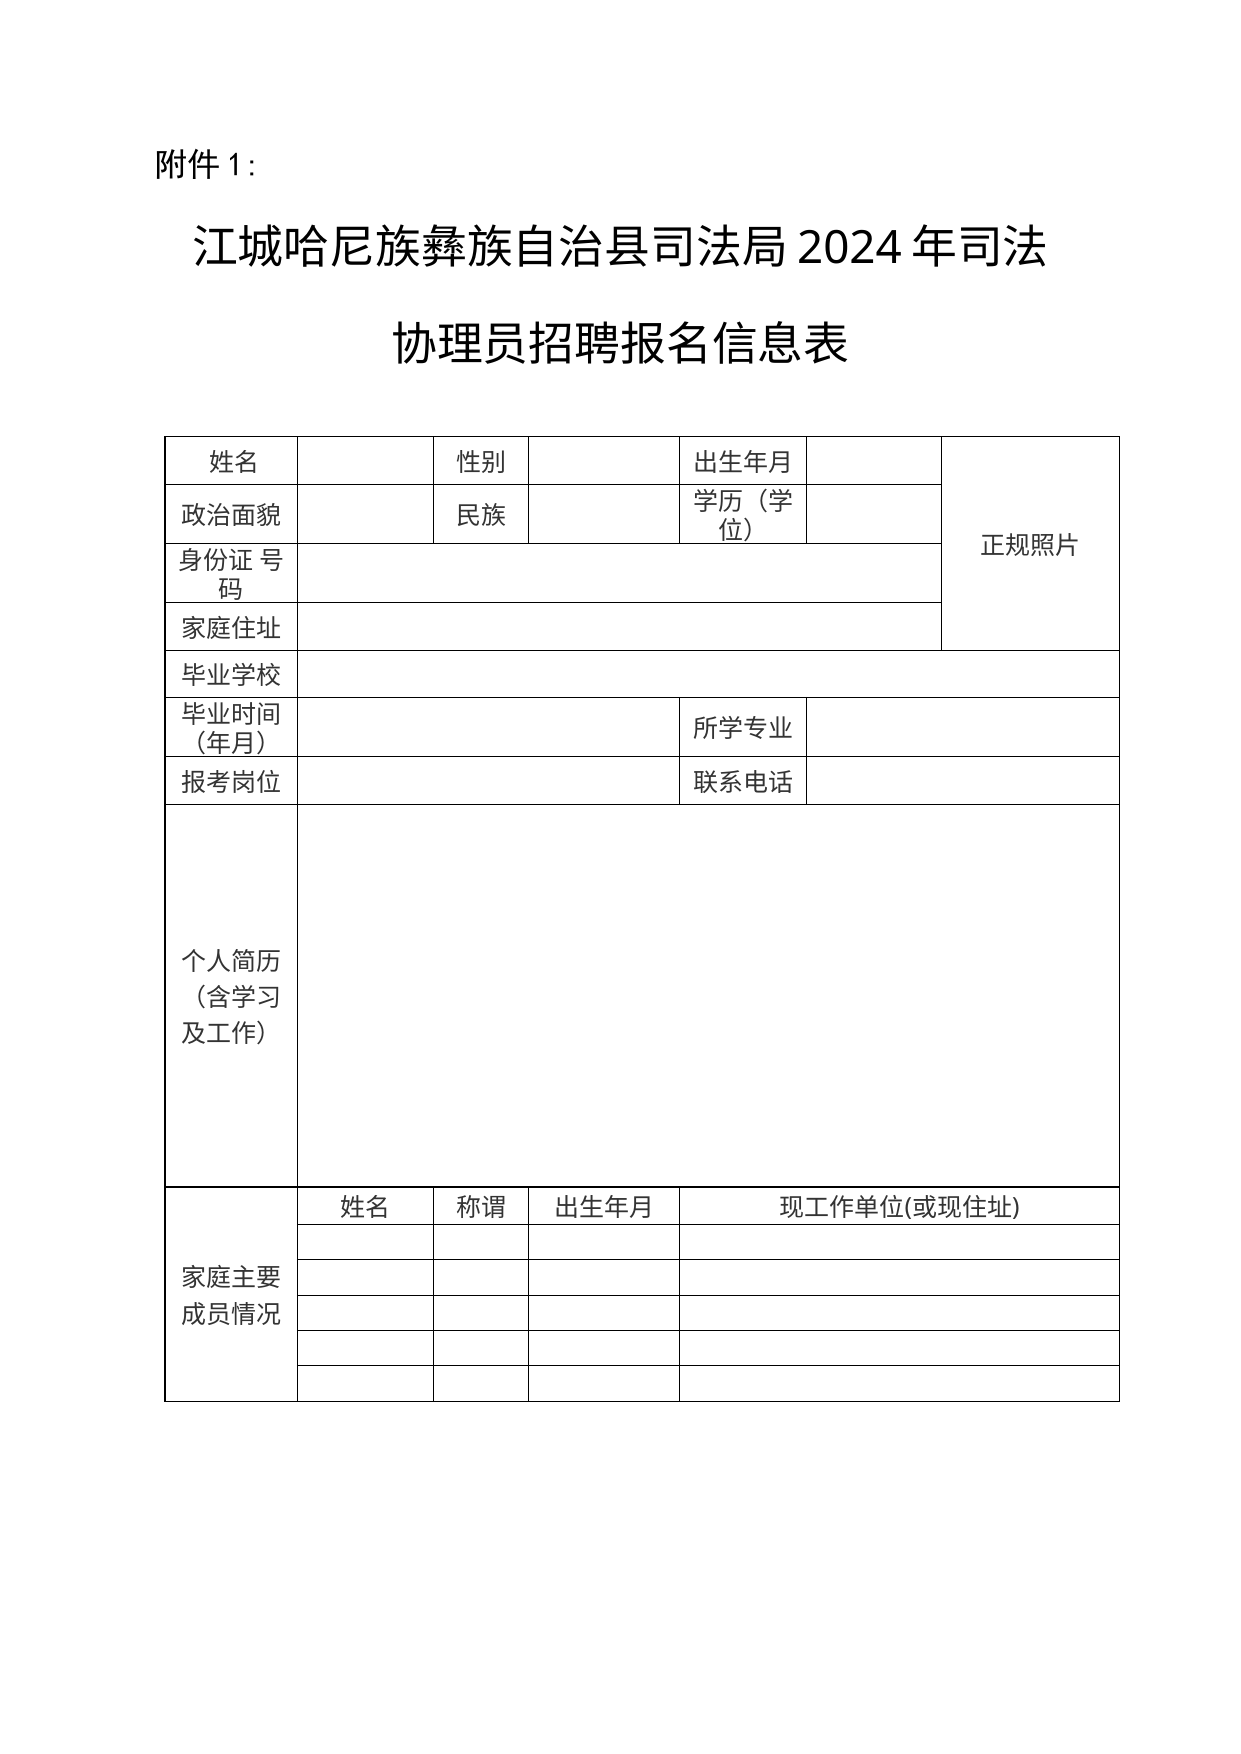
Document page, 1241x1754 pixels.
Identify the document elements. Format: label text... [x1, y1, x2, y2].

table_cell 学历（学位） [680, 485, 806, 543]
table_cell [298, 1296, 433, 1330]
table_cell [529, 1260, 679, 1294]
table_cell [298, 805, 1119, 1186]
table_cell [680, 1296, 1119, 1330]
table_cell [680, 1331, 1119, 1365]
table_cell [529, 1225, 679, 1259]
table_cell [298, 603, 941, 649]
table_cell 家庭主要 成员情况 [166, 1188, 297, 1401]
text 附件1: [153, 129, 1087, 194]
table_cell [434, 1331, 528, 1365]
table_cell [298, 698, 679, 756]
table_cell 姓名 [298, 1188, 433, 1224]
table_header 出生年月 [680, 437, 806, 483]
table_cell [807, 698, 1119, 756]
table_cell [434, 1260, 528, 1294]
table_cell [298, 1366, 433, 1401]
table_cell 报考岗位 [166, 757, 297, 803]
table_cell 所学专业 [680, 698, 806, 756]
table_header [529, 437, 679, 483]
table_cell [529, 1296, 679, 1330]
table_cell [529, 485, 679, 543]
table_header 正规照片 [942, 437, 1119, 649]
table_cell [807, 757, 1119, 803]
table_cell [298, 1331, 433, 1365]
table_cell 现工作单位(或现住址) [680, 1188, 1119, 1224]
table_cell [434, 1366, 528, 1401]
table_cell [298, 485, 433, 543]
table_cell [680, 1366, 1119, 1401]
table_cell 毕业学校 [166, 651, 297, 697]
table_cell 毕业时间（年月） [166, 698, 297, 756]
table_cell 出生年月 [529, 1188, 679, 1224]
table_cell 称谓 [434, 1188, 528, 1224]
table_header [807, 437, 941, 483]
table_cell [298, 651, 1119, 697]
table_cell [807, 485, 941, 543]
table_cell [680, 1225, 1119, 1259]
table_cell 家庭住址 [166, 603, 297, 649]
table_cell [298, 544, 941, 602]
table_cell 政治面貌 [166, 485, 297, 543]
table_cell [529, 1366, 679, 1401]
text 协理员招聘报名信息表 [153, 292, 1087, 389]
table_header 姓名 [166, 437, 297, 483]
table_cell 身份证 号码 [166, 544, 297, 602]
table_cell 民族 [434, 485, 528, 543]
table_header [298, 437, 433, 483]
table_cell [434, 1296, 528, 1330]
table_cell [298, 1260, 433, 1294]
text 江城哈尼族彝族自治县司法局2024年司法 [153, 194, 1087, 292]
table_cell [298, 1225, 433, 1259]
table_cell 个人简历（含学习 及工作） [166, 805, 297, 1186]
table_cell [298, 757, 679, 803]
table_cell [434, 1225, 528, 1259]
table_cell 联系电话 [680, 757, 806, 803]
table_header 性别 [434, 437, 528, 483]
table_cell [680, 1260, 1119, 1294]
table_cell [529, 1331, 679, 1365]
